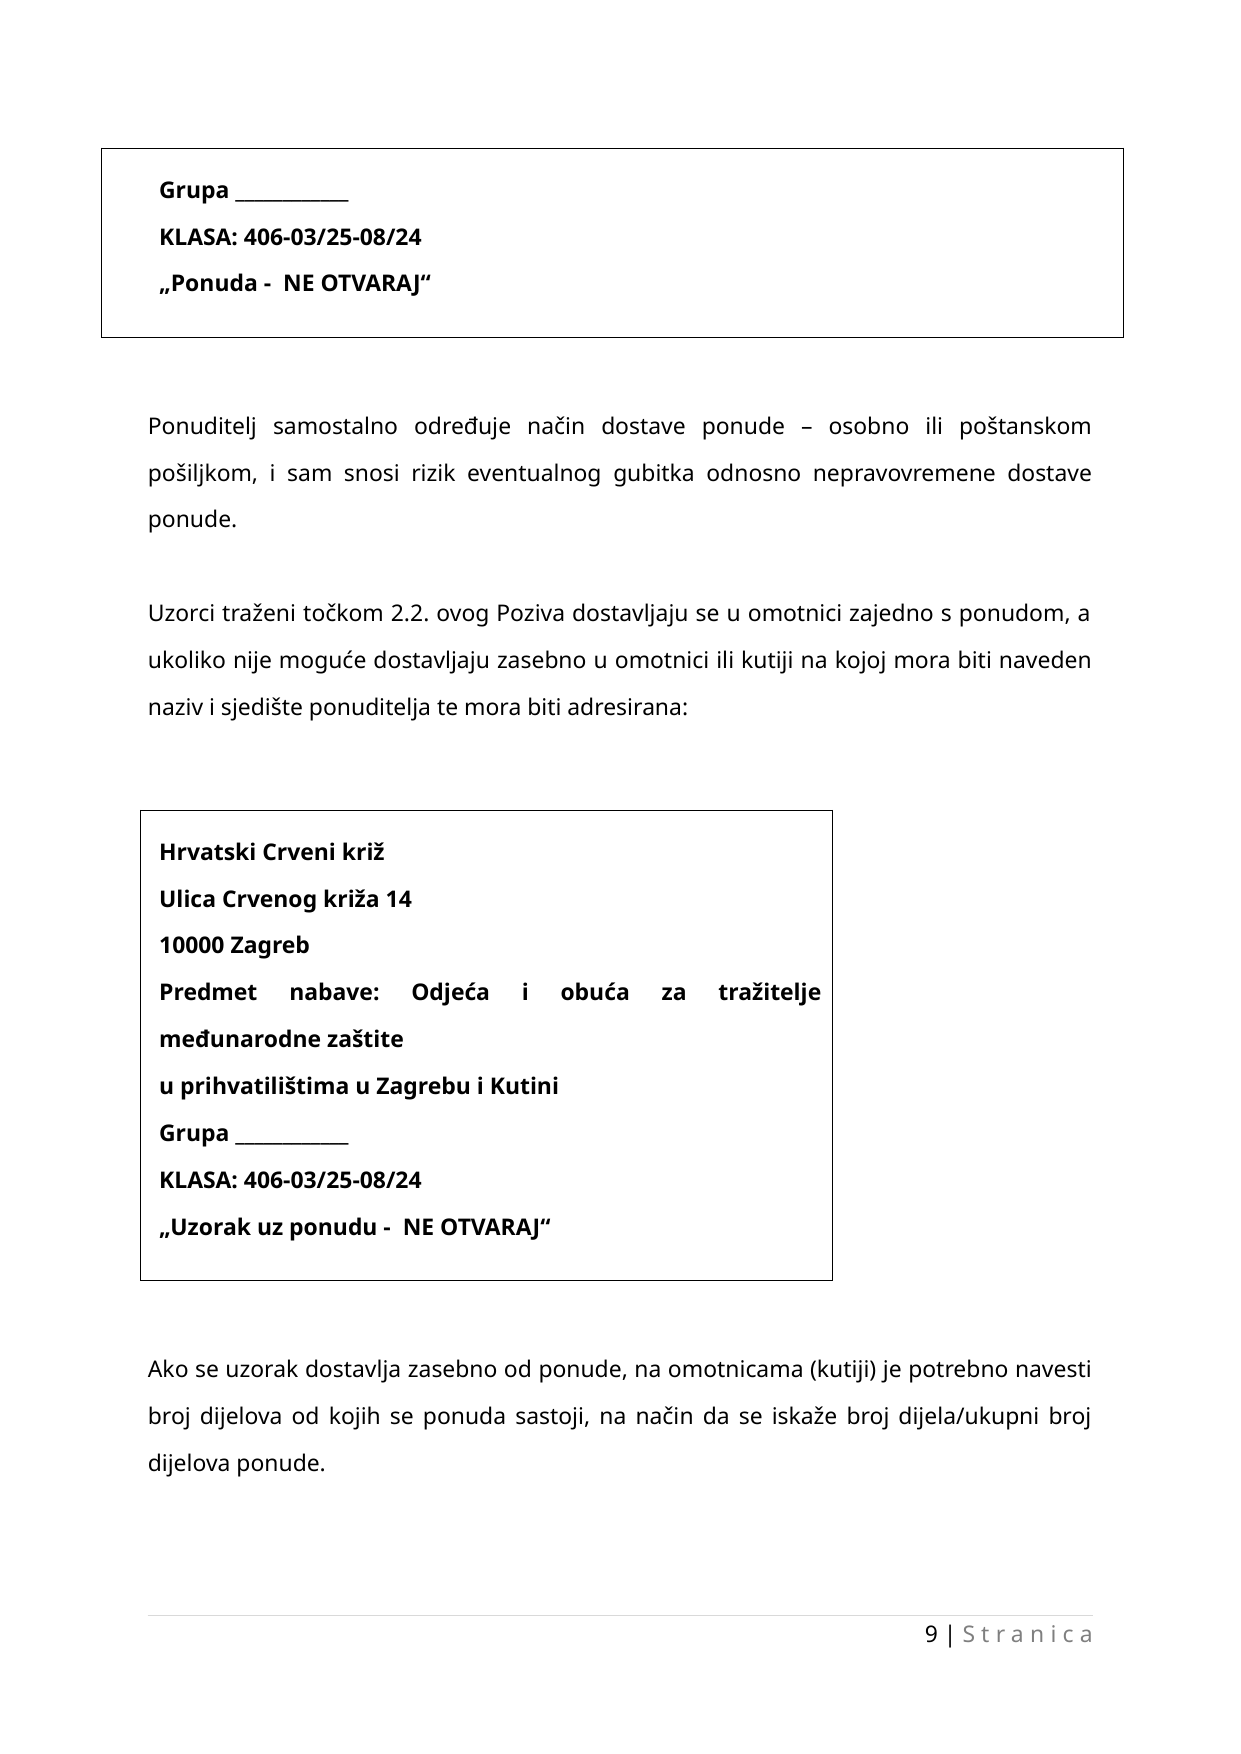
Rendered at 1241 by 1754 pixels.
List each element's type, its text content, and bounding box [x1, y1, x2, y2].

text Uzorci traženi točkom 2.2. ovog Poziva dostavljaju se u omotnici zajedno s ponudom, a ukoliko nije moguće dostavljaju zasebno u omotnici ili kutiji na kojoj mora biti naveden naziv i sjedište ponuditelja te mora biti adresirana: [148, 597, 1093, 722]
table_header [102, 149, 1123, 337]
text Ako se uzorak dostavlja zasebno od ponude, na omotnicama (kutiji) je potrebno navesti broj dijelova od kojih se ponuda sastoji, na način da se iskaže broj dijela/ukupni broj dijelova ponude. [148, 1353, 1093, 1478]
text Ponuditelj samostalno određuje način dostave ponude – osobno ili poštanskom pošiljkom, i sam snosi rizik eventualnog gubitka odnosno nepravovremene dostave ponude. [148, 410, 1093, 535]
table_header Hrvatski Crveni križ Ulica Crvenog križa 14 10000 Zagreb Predmet nabave: Odjeća i obuća za tražitelje međunarodne zaštite u prihvatilištima u Zagrebu i Kutini Grupa ____________ KLASA: 406-03/25-08/24 „Uzorak uz ponudu - NE OTVARAJ“ [141, 811, 832, 1280]
